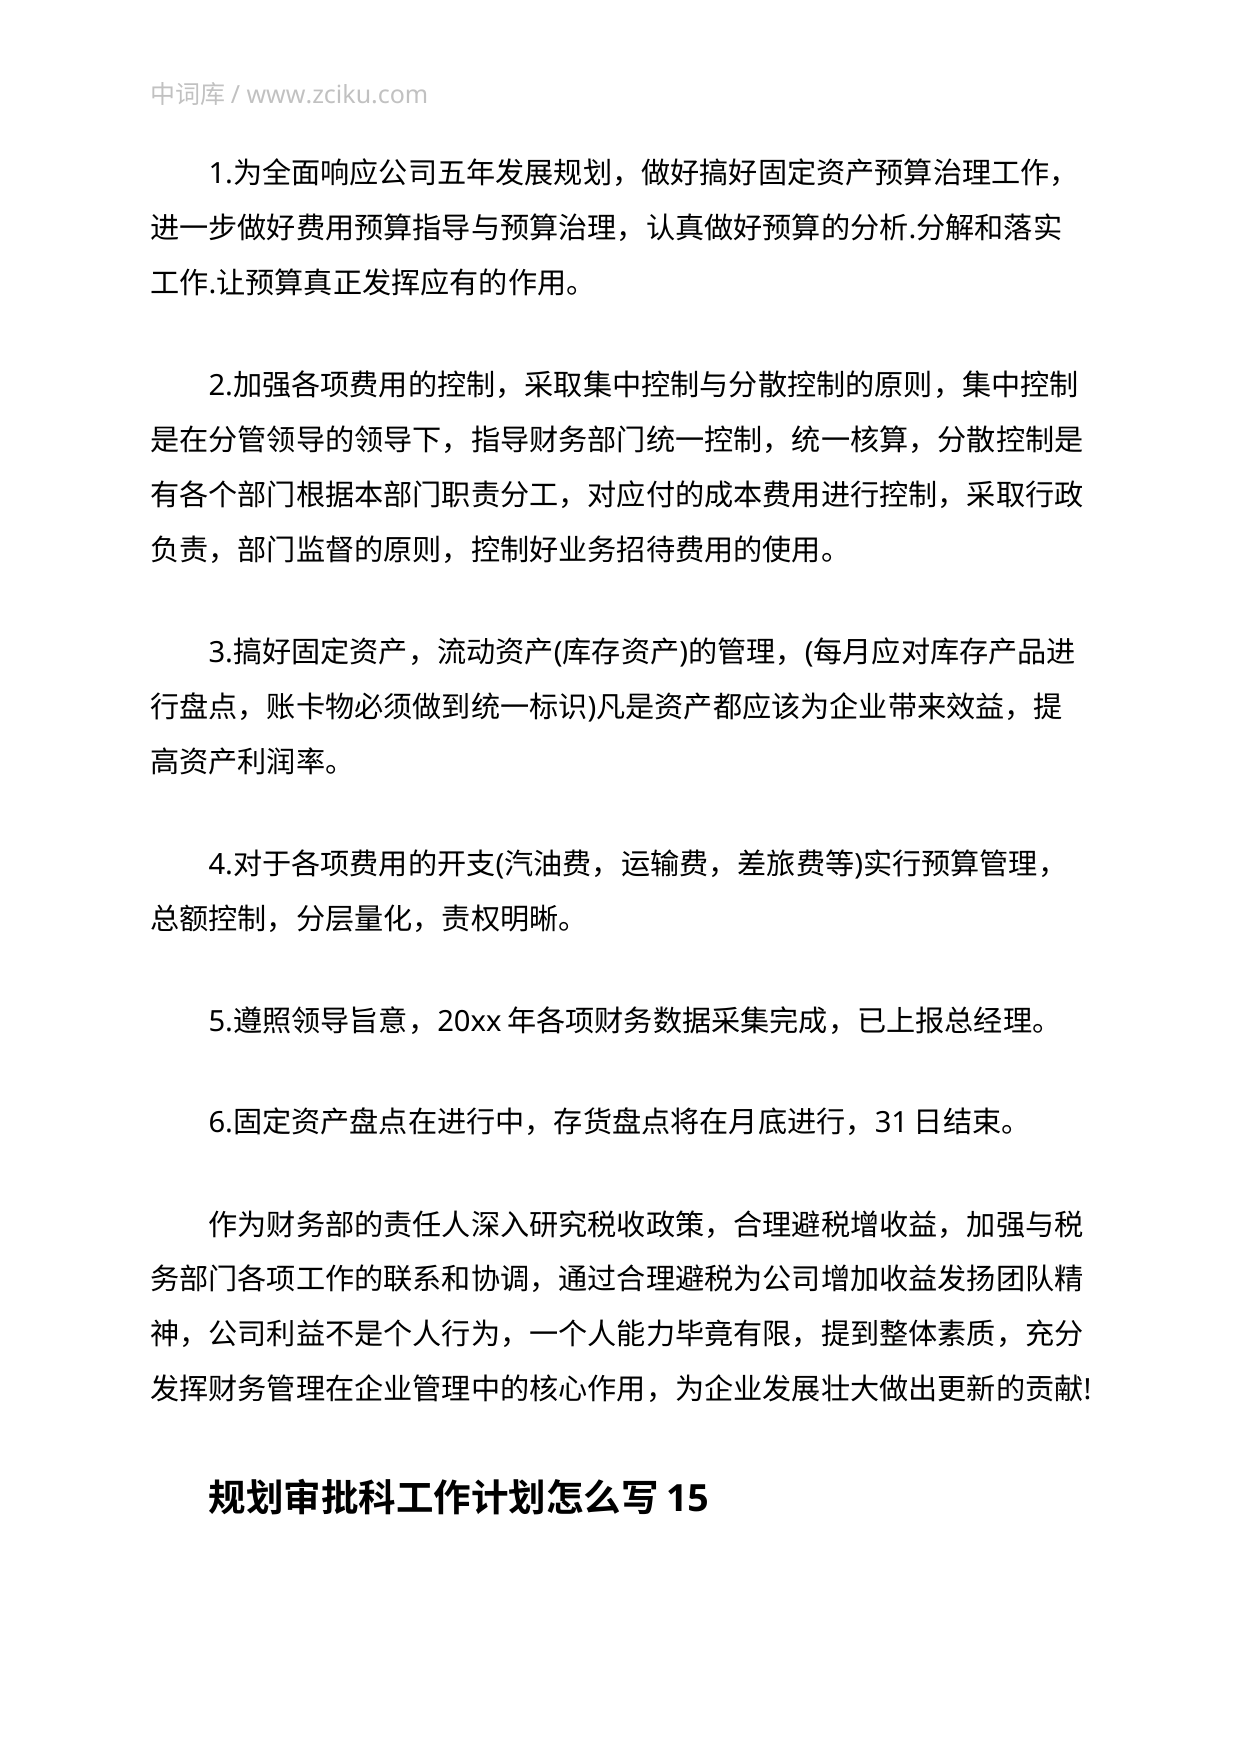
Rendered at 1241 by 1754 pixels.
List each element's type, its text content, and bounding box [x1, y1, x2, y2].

text 作为财务部的责任人深入研究税收政策，合理避税增收益，加强与税务部门各项工作的联系和协调，通过合理避税为公司增加收益发扬团队精神，公司利益不是个人行为，一个人能力毕竟有限，提到整体素质，充分发挥财务管理在企业管理中的核心作用，为企业发展壮大做出更新的贡献! [150, 1201, 1090, 1408]
text 1.为全面响应公司五年发展规划，做好搞好固定资产预算治理工作，进一步做好费用预算指导与预算治理，认真做好预算的分析.分解和落实工作.让预算真正发挥应有的作用。 [150, 150, 1090, 302]
text 规划审批科工作计划怎么写15 [150, 1468, 1090, 1522]
text 5.遵照领导旨意，20xx年各项财务数据采集完成，已上报总经理。 [150, 997, 1090, 1039]
text 4.对于各项费用的开支(汽油费，运输费，差旅费等)实行预算管理，总额控制，分层量化，责权明晰。 [150, 840, 1090, 938]
text 6.固定资产盘点在进行中，存货盘点将在月底进行，31日结束。 [150, 1099, 1090, 1141]
text 2.加强各项费用的控制，采取集中控制与分散控制的原则，集中控制是在分管领导的领导下，指导财务部门统一控制，统一核算，分散控制是有各个部门根据本部门职责分工，对应付的成本费用进行控制，采取行政负责，部门监督的原则，控制好业务招待费用的使用。 [150, 362, 1090, 569]
text 3.搞好固定资产，流动资产(库存资产)的管理，(每月应对库存产品进行盘点，账卡物必须做到统一标识)凡是资产都应该为企业带来效益，提高资产利润率。 [150, 628, 1090, 781]
